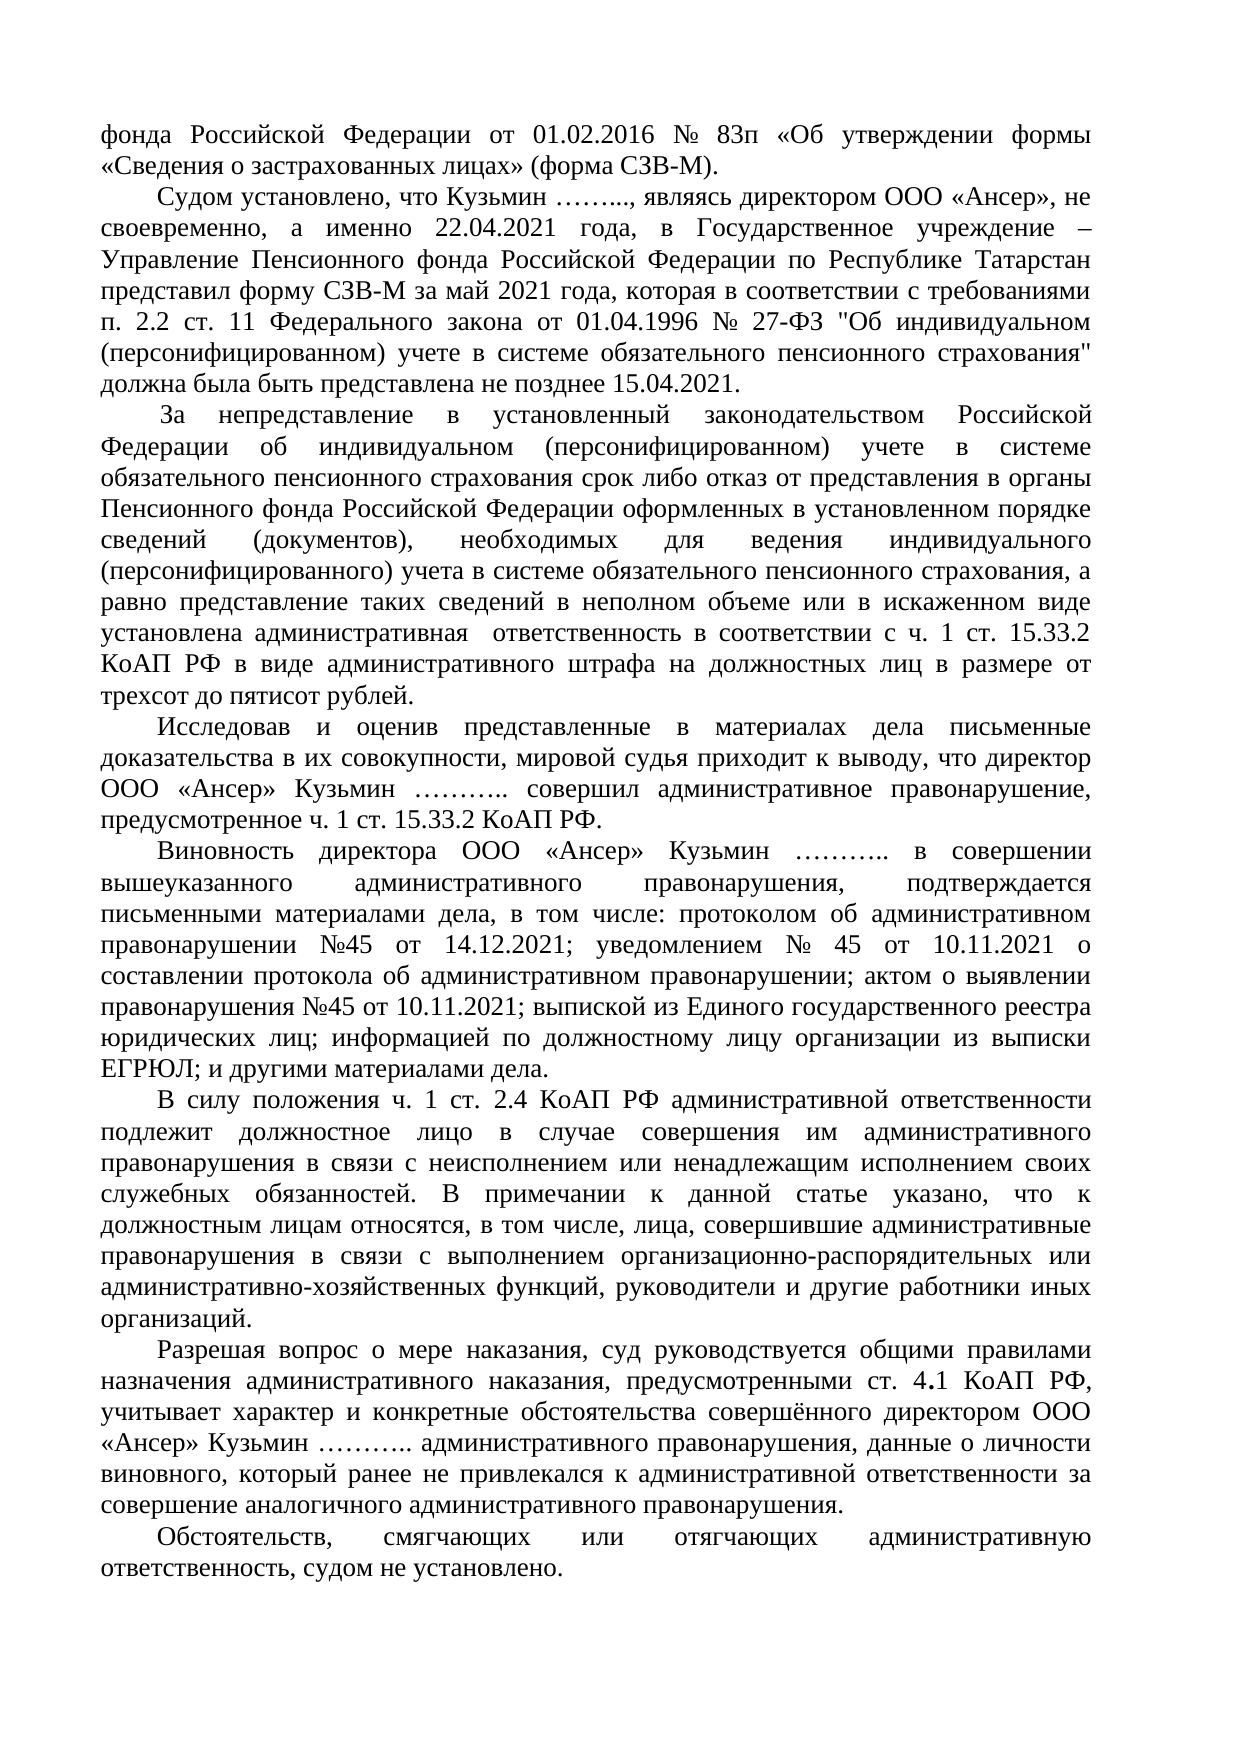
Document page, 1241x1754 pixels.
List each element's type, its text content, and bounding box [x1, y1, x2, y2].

text Судом установлено, что Кузьмин ……..., являясь директором ООО «Ансер», не своевременно, а именно 22.04.2021 года, в Государственное учреждение – Управление Пенсионного фонда Российской Федерации по Республике Татарстан представил форму СЗВ-М за май 2021 года, которая в соответствии с требованиями п. 2.2 ст. 11 Федерального закона от 01.04.1996 № 27-ФЗ "Об индивидуальном (персонифицированном) учете в системе обязательного пенсионного страхования" должна была быть представлена не позднее 15.04.2021. [100, 180, 1092, 398]
text Обстоятельств, смягчающих или отягчающих административную ответственность, судом не установлено. [100, 1520, 1092, 1582]
text Виновность директора ООО «Ансер» Кузьмин ……….. в совершении вышеуказанного административного правонарушения, подтверждается письменными материалами дела, в том числе: протоколом об административном правонарушении №45 от 14.12.2021; уведомлением № 45 от 10.11.2021 о составлении протокола об административном правонарушении; актом о выявлении правонарушения №45 от 10.11.2021; выпиской из Единого государственного реестра юридических лиц; информацией по должностному лицу организации из выписки ЕГРЮЛ; и другими материалами дела. [100, 834, 1092, 1084]
text В силу положения ч. 1 ст. 2.4 КоАП РФ административной ответственности подлежит должностное лицо в случае совершения им административного правонарушения в связи с неисполнением или ненадлежащим исполнением своих служебных обязанностей. В примечании к данной статье указано, что к должностным лицам относятся, в том числе, лица, совершившие административные правонарушения в связи с выполнением организационно-распорядительных или административно-хозяйственных функций, руководители и другие работники иных организаций. [100, 1084, 1092, 1333]
text За непредставление в установленный законодательством Российской Федерации об индивидуальном (персонифицированном) учете в системе обязательного пенсионного страхования срок либо отказ от представления в органы Пенсионного фонда Российской Федерации оформленных в установленном порядке сведений (документов), необходимых для ведения индивидуального (персонифицированного) учета в системе обязательного пенсионного страхования, а равно представление таких сведений в неполном объеме или в искаженном виде установлена административная ответственность в соответствии с ч. 1 ст. 15.33.2 КоАП РФ в виде административного штрафа на должностных лиц в размере от трехсот до пятисот рублей. [100, 398, 1092, 710]
text Разрешая вопрос о мере наказания, суд руководствуется общими правилами назначения административного наказания, предусмотренными ст. 4.1 КоАП РФ, учитывает характер и конкретные обстоятельства совершённого директором ООО «Ансер» Кузьмин ……….. административного правонарушения, данные о личности виновного, который ранее не привлекался к административной ответственности за совершение аналогичного административного правонарушения. [100, 1333, 1092, 1520]
text Исследовав и оценив представленные в материалах дела письменные доказательства в их совокупности, мировой судья приходит к выводу, что директор ООО «Ансер» Кузьмин ……….. совершил административное правонарушение, предусмотренное ч. 1 ст. 15.33.2 КоАП РФ. [100, 710, 1092, 834]
